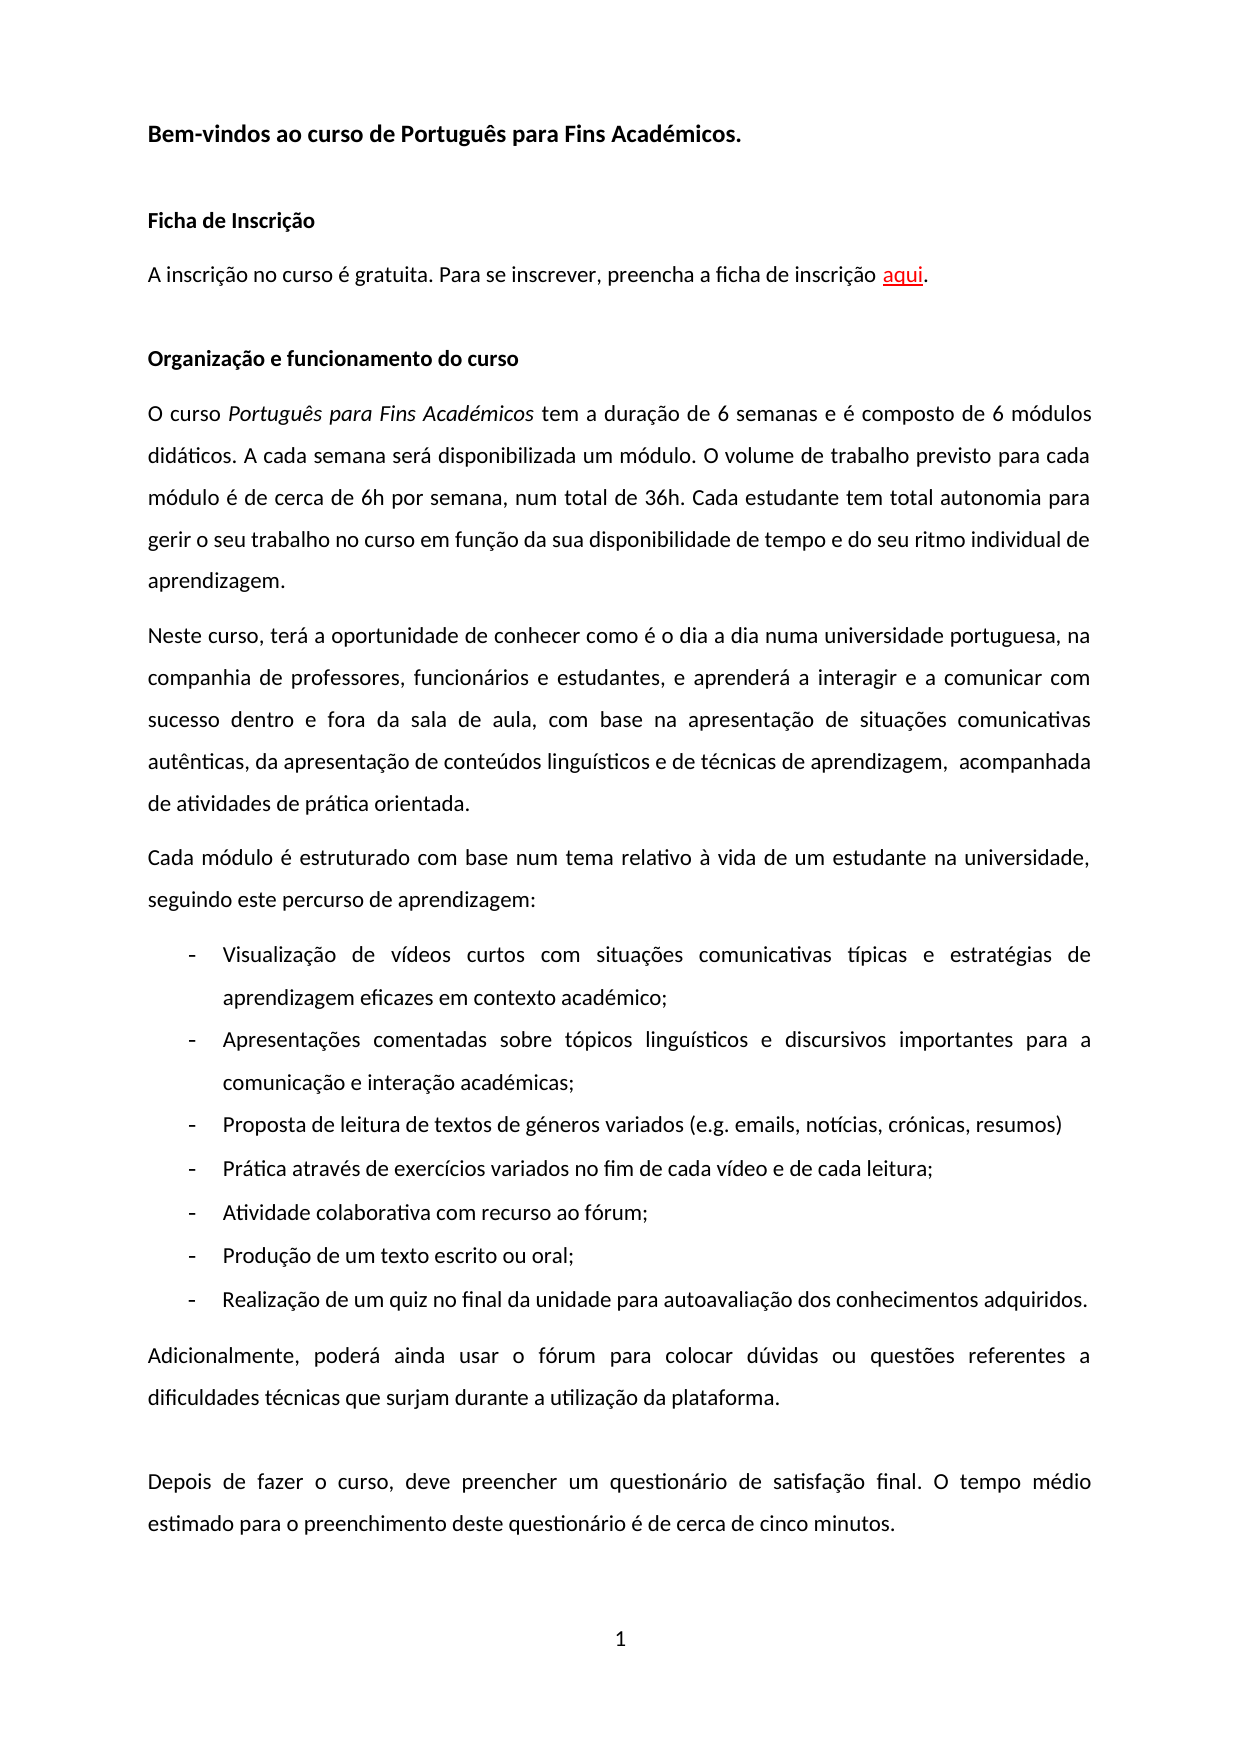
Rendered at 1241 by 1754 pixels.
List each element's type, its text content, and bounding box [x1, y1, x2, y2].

text Adicionalmente, poderá ainda usar o fórum para colocar dúvidas ou questões referentes a dificuldades técnicas que surjam durante a utilização da plataforma. [148, 1341, 1092, 1411]
text Neste curso, terá a oportunidade de conhecer como é o dia a dia numa universidade portuguesa, na companhia de professores, funcionários e estudantes, e aprenderá a interagir e a comunicar com sucesso dentro e fora da sala de aula, com base na apresentação de situações comunicativas autênticas, da apresentação de conteúdos linguísticos e de técnicas de aprendizagem, acompanhada de atividades de prática orientada. [148, 621, 1092, 817]
list Realização de um quiz no final da unidade para autoavaliação dos conhecimentos adquiridos. [185, 1285, 1092, 1314]
text Depois de fazer o curso, deve preencher um questionário de satisfação final. O tempo médio estimado para o preenchimento deste questionário é de cerca de cinco minutos. [148, 1467, 1092, 1537]
text A inscrição no curso é gratuita. Para se inscrever, preencha a ficha de inscrição aqui. [148, 260, 1092, 288]
text Bem-vindos ao curso de Português para Fins Académicos. [148, 118, 1092, 149]
list Produção de um texto escrito ou oral; [185, 1241, 1092, 1271]
list Proposta de leitura de textos de géneros variados (e.g. emails, notícias, crónicas, resumos) [185, 1110, 1092, 1139]
list Atividade colaborativa com recurso ao fórum; [185, 1198, 1092, 1227]
list Apresentações comentadas sobre tópicos linguísticos e discursivos importantes para a comunicação e interação académicas; [185, 1025, 1092, 1096]
text Ficha de Inscrição [148, 206, 1092, 234]
text Cada módulo é estruturado com base num tema relativo à vida de um estudante na universidade, seguindo este percurso de aprendizagem: [148, 843, 1092, 913]
list Visualização de vídeos curtos com situações comunicativas típicas e estratégias de aprendizagem eficazes em contexto académico; [185, 940, 1092, 1011]
text O curso Português para Fins Académicos tem a duração de 6 semanas e é composto de 6 módulos didáticos. A cada semana será disponibilizada um módulo. O volume de trabalho previsto para cada módulo é de cerca de 6h por semana, num total de 36h. Cada estudante tem total autonomia para gerir o seu trabalho no curso em função da sua disponibilidade de tempo e do seu ritmo individual de aprendizagem. [148, 399, 1092, 595]
list Prática através de exercícios variados no fim de cada vídeo e de cada leitura; [185, 1154, 1092, 1183]
text Organização e funcionamento do curso [148, 344, 1092, 372]
